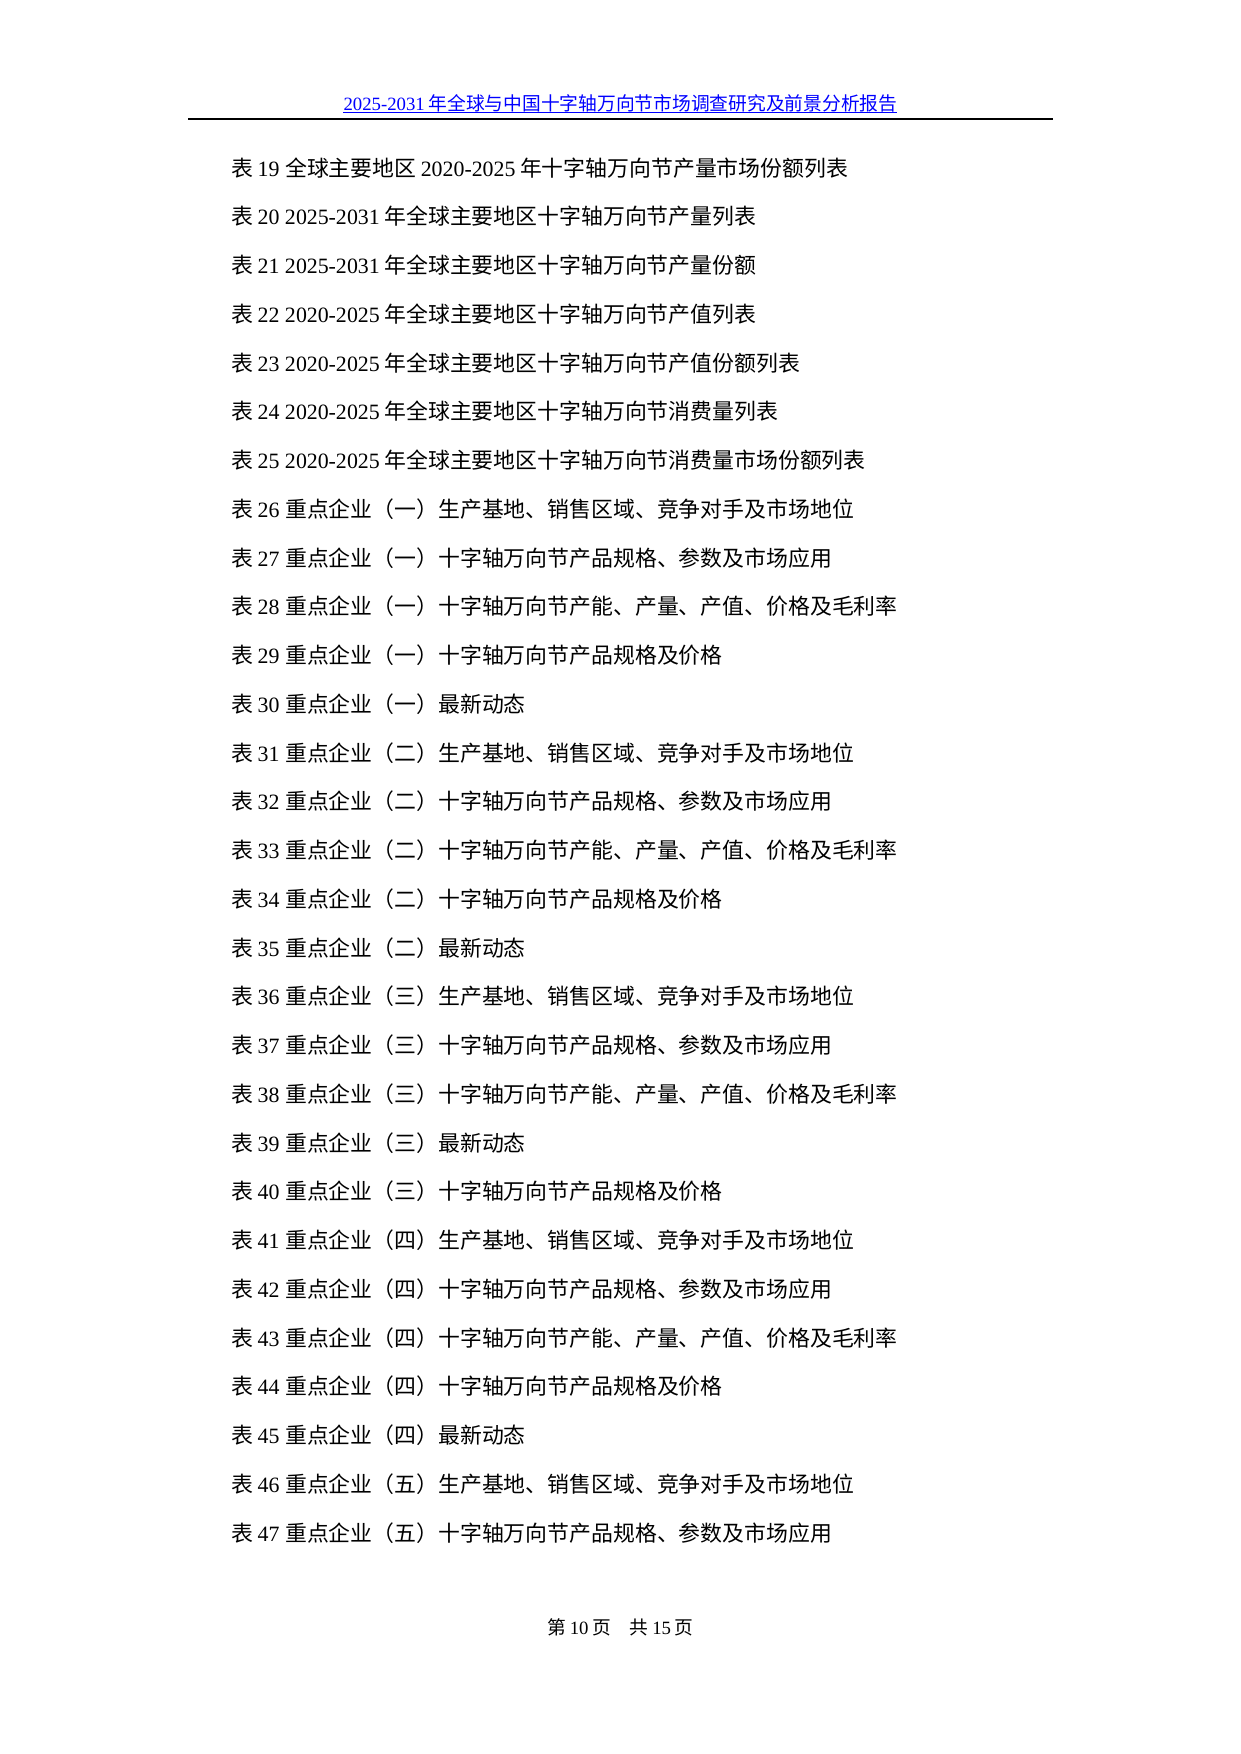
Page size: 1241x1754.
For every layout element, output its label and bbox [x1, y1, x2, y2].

text [187, 150, 1053, 1548]
